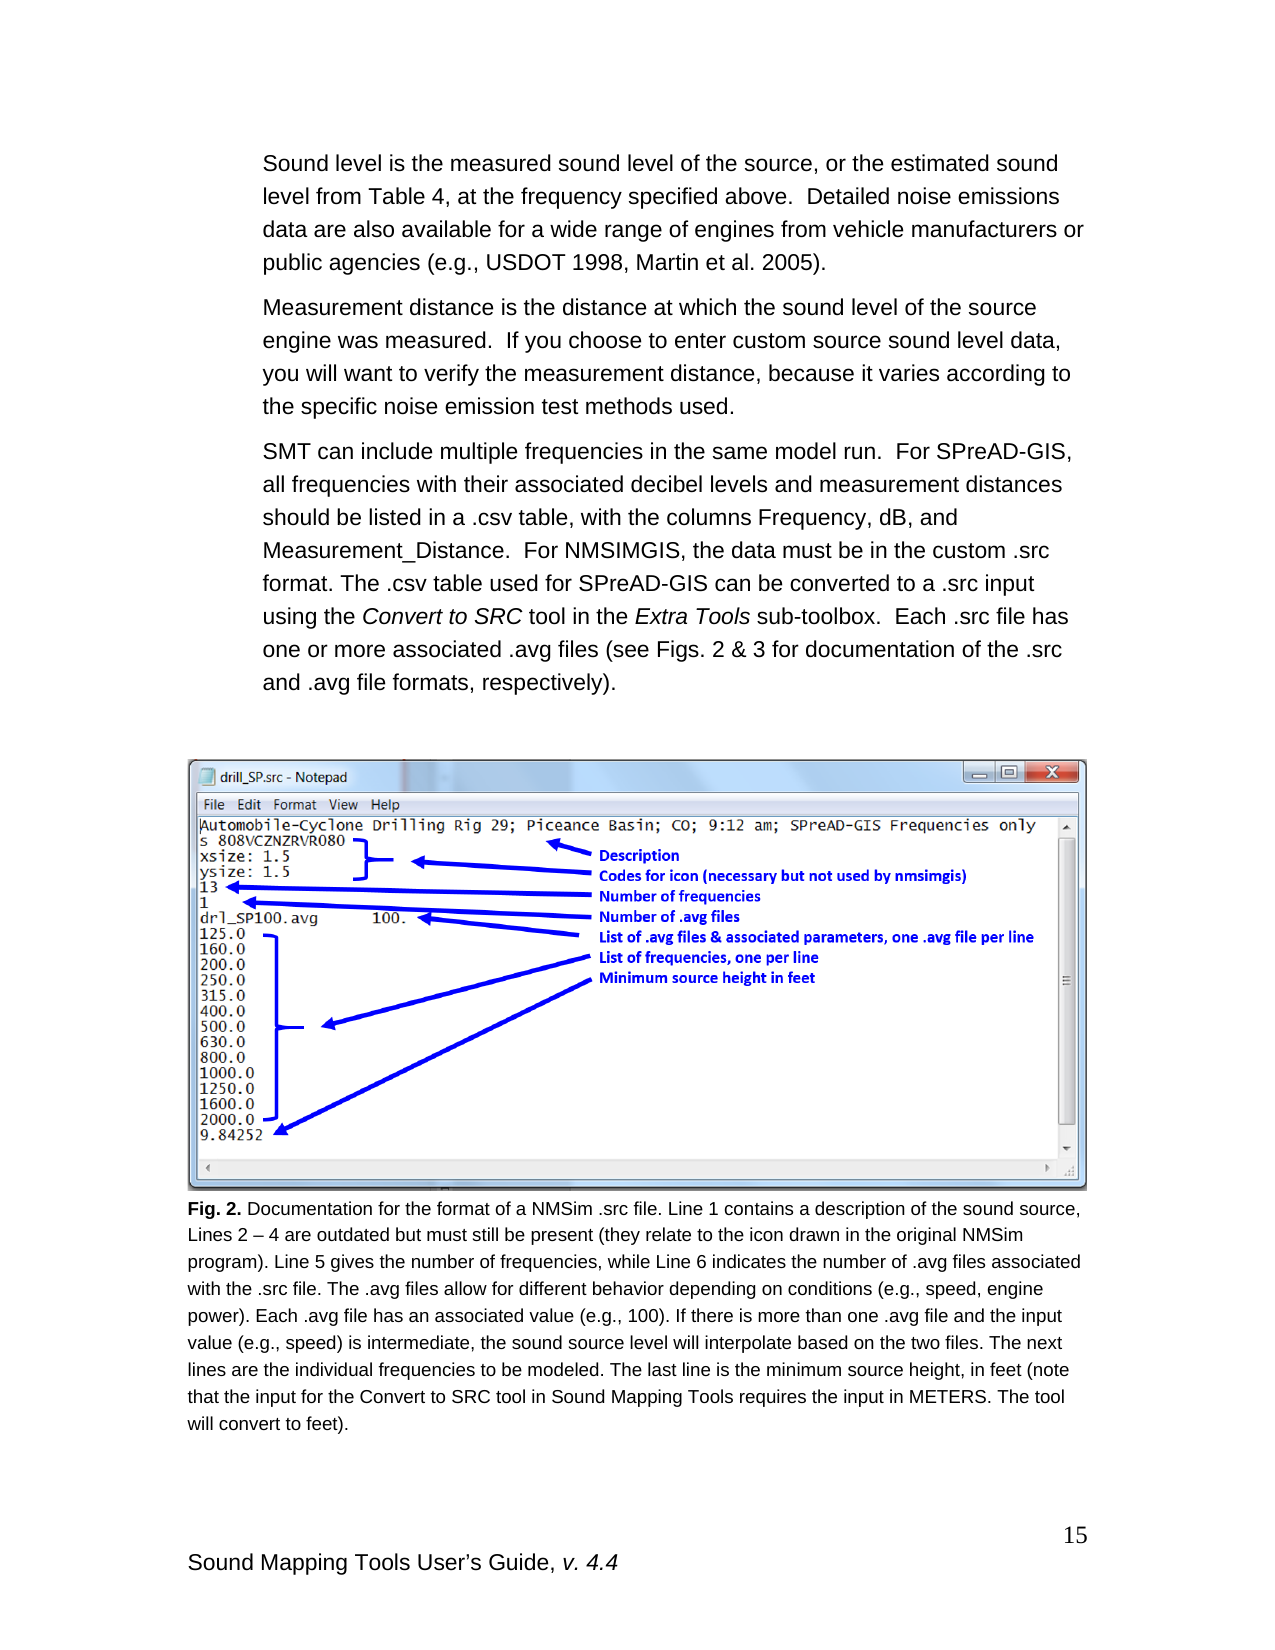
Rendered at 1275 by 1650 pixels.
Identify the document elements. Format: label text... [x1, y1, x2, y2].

text Fig. 2. Documentation for the format of a NMSim .src file. Line 1 contains a description of the sound source, Lines 2 – 4 are outdated but must still be present (they relate to the icon drawn in the original NMSim program). Line 5 gives the number of frequencies, while Line 6 indicates the number of .avg files associated with the .src file. The .avg files allow for different behavior depending on conditions (e.g., speed, engine power). Each .avg file has an associated value (e.g., 100). If there is more than one .avg file and the input value (e.g., speed) is intermediate, the sound source level will interpolate based on the two files. The next lines are the individual frequencies to be modeled. The last line is the minimum source height, in feet (note that the input for the Convert to SRC tool in Sound Mapping Tools requires the input in METERS. The tool will convert to feet). [187, 1197, 1087, 1434]
text Sound level is the measured sound level of the source, or the estimated sound level from Table 4, at the frequency specified above. Detailed noise emissions data are also available for a wide range of engines from vehicle manufacturers or public agencies (e.g., USDOT 1998, Martin et al. 2005). [262, 150, 1087, 275]
text SMT can include multiple frequencies in the same model run. For SPreAD-GIS, all frequencies with their associated decibel levels and measurement distances should be listed in a .csv table, with the columns Frequency, dB, and Measurement_Distance. For NMSIMGIS, the data must be in the custom .src format. The .csv table used for SPreAD-GIS can be converted to a .src input using the Convert to SRC tool in the Extra Tools sub-toolbox. Each .src file has one or more associated .avg files (see Figs. 2 & 3 for documentation of the .src and .avg file formats, respectively). [262, 438, 1087, 695]
picture [187, 759, 1087, 1191]
text Measurement distance is the distance at which the sound level of the source engine was measured. If you choose to enter custom source sound level data, you will want to verify the measurement distance, because it varies according to the specific noise emission test methods used. [262, 294, 1087, 419]
